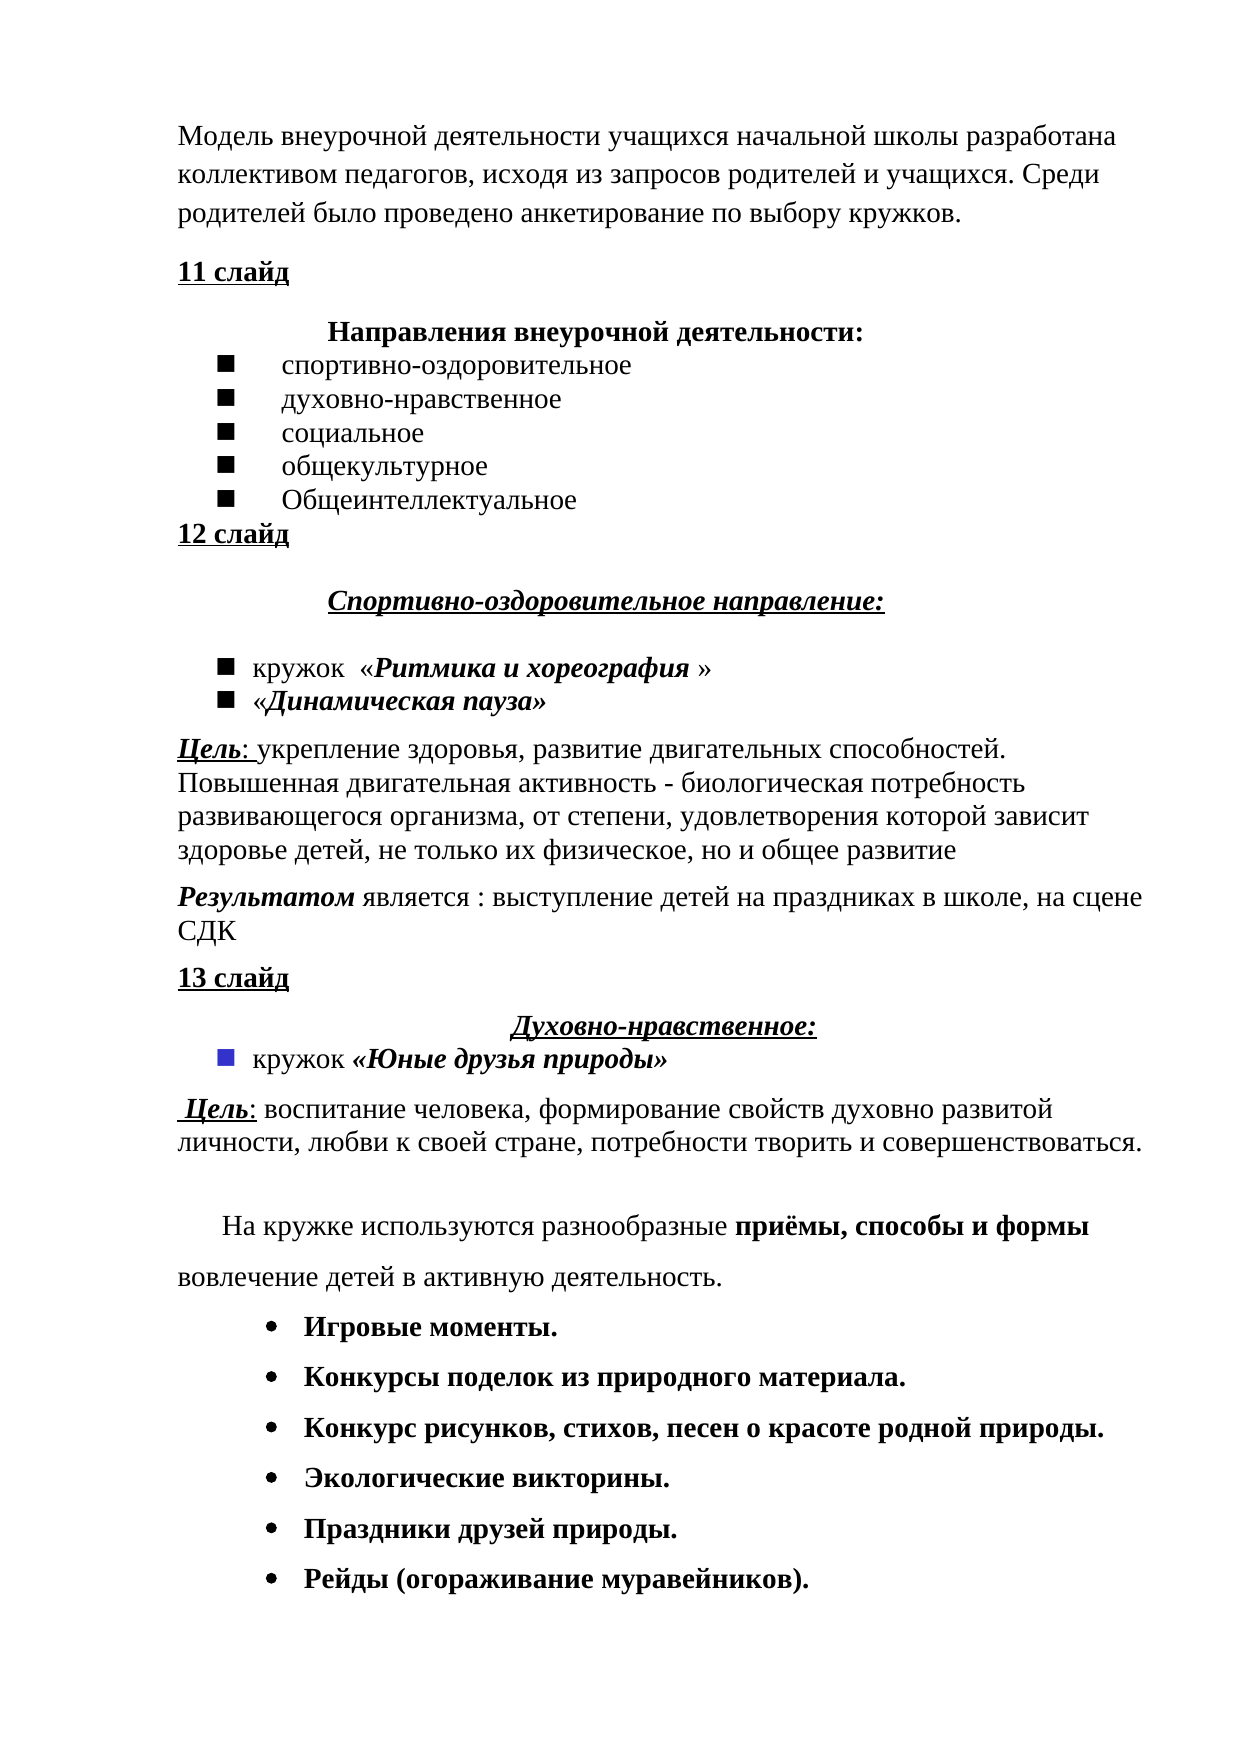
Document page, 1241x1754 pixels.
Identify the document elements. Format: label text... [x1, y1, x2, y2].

text Духовно-нравственное: [177, 1008, 1152, 1041]
list Праздники друзей природы. [266, 1511, 1152, 1544]
text Результатом является : выступление детей на праздниках в школе, на сцене СДК [177, 879, 1152, 946]
list Общеинтеллектуальное [215, 482, 1152, 516]
list социальное [215, 415, 1152, 448]
text На кружке используются разнообразные приёмы, способы и формы вовлечение детей в активную деятельность. [177, 1208, 1152, 1292]
list Рейды (огораживание муравейников). [266, 1561, 1152, 1595]
list «Динамическая пауза» [215, 683, 1152, 717]
list Экологические викторины. [266, 1460, 1152, 1494]
text Модель внеурочной деятельности учащихся начальной школы разработана коллективом педагогов, исходя из запросов родителей и учащихся. Среди родителей было проведено анкетирование по выбору кружков. [177, 118, 1152, 229]
text Направления внеурочной деятельности: [327, 314, 1152, 347]
list кружок «Юные друзья природы» [215, 1041, 1152, 1075]
list кружок «Ритмика и хореография » [215, 650, 1152, 683]
text 12 слайд [177, 516, 1152, 549]
text Спортивно-оздоровительное направление: [327, 583, 1152, 616]
text Цель: воспитание человека, формирование свойств духовно развитой личности, любви к своей стране, потребности творить и совершенствоваться. [177, 1091, 1152, 1158]
list духовно-нравственное [215, 381, 1152, 415]
list спортивно-оздоровительное [215, 347, 1152, 381]
list Конкурсы поделок из природного материала. [266, 1359, 1152, 1393]
list общекультурное [215, 448, 1152, 482]
text 13 слайд [177, 960, 1152, 994]
text Цель: укрепление здоровья, развитие двигательных способностей. Повышенная двигательная активность - биологическая потребность развивающегося организма, от степени, удовлетворения которой зависит здоровье детей, не только их физическое, но и общее развитие [177, 731, 1152, 865]
text 11 слайд [177, 254, 1152, 288]
list Игровые моменты. [266, 1309, 1152, 1343]
list Конкурс рисунков, стихов, песен о красоте родной природы. [266, 1410, 1152, 1443]
